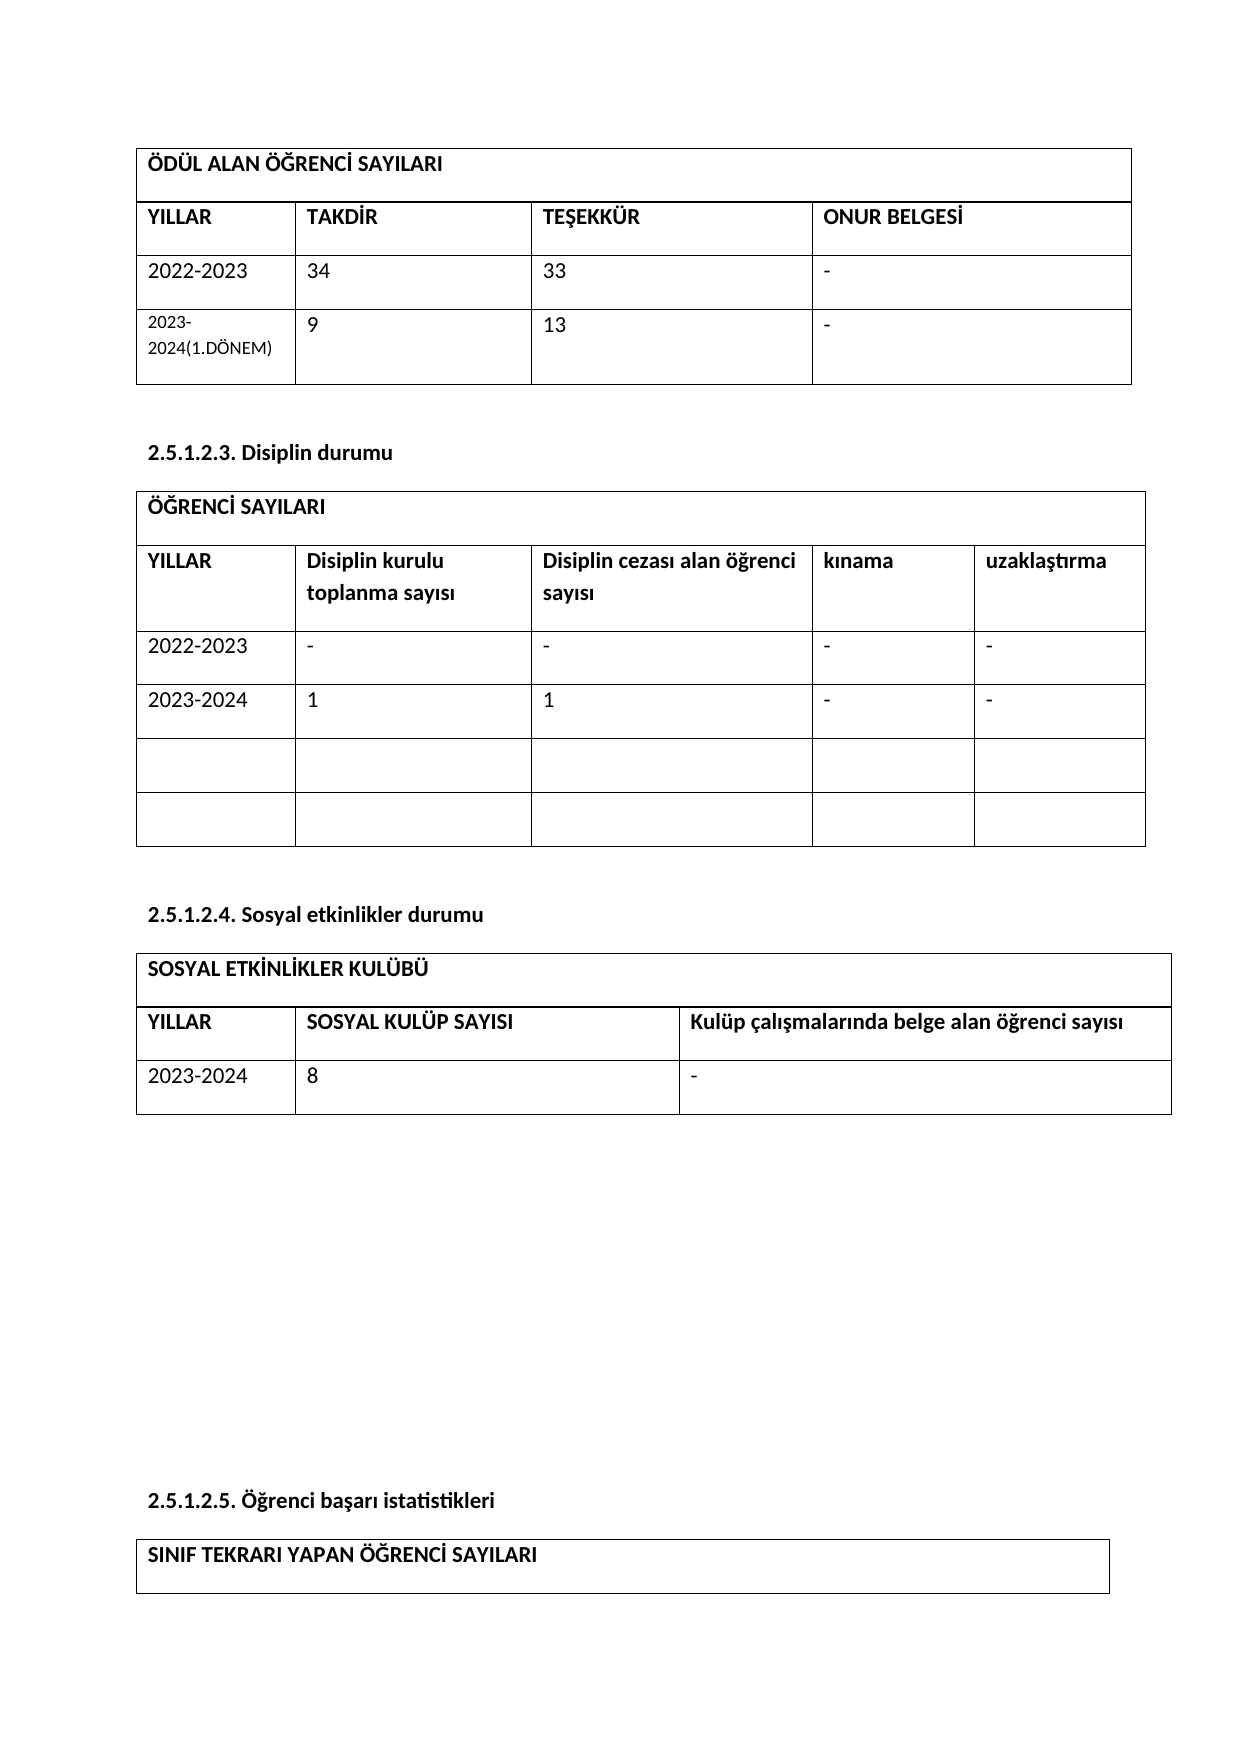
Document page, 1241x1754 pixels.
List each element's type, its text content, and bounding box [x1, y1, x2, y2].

text 2.5.1.2.4. Sosyal etkinlikler durumu [148, 900, 1093, 928]
text 2.5.1.2.3. Disiplin durumu [148, 438, 1093, 466]
table_cell 2022-2023 [137, 632, 295, 684]
table_cell [532, 793, 812, 846]
table_cell - [975, 685, 1145, 738]
table_cell [975, 739, 1145, 792]
table_cell YILLAR [137, 546, 295, 631]
table_cell [137, 793, 295, 846]
table_cell 2022-2023 [137, 256, 295, 309]
table_cell TEŞEKKÜR [532, 203, 812, 255]
table_cell [532, 739, 812, 792]
table_cell - [813, 685, 974, 738]
table_cell YILLAR [137, 1008, 295, 1060]
table_header SINIF TEKRARI YAPAN ÖĞRENCİ SAYILARI [137, 1540, 1109, 1593]
table_cell TAKDİR [296, 203, 531, 255]
table_cell - [296, 632, 531, 684]
table_cell kınama [813, 546, 974, 631]
table_cell uzaklaştırma [975, 546, 1145, 631]
table_cell 2023-2024(1.DÖNEM) [137, 310, 295, 384]
table_cell 2023-2024 [137, 1061, 295, 1114]
table_header ÖDÜL ALAN ÖĞRENCİ SAYILARI [137, 149, 1131, 201]
table_cell - [532, 632, 812, 684]
table_cell - [813, 310, 1131, 384]
table_cell 1 [532, 685, 812, 738]
table_cell 1 [296, 685, 531, 738]
table_cell SOSYAL KULÜP SAYISI [296, 1008, 679, 1060]
table_cell - [813, 632, 974, 684]
text 2.5.1.2.5. Öğrenci başarı istatistikleri [148, 1486, 1093, 1514]
table_header SOSYAL ETKİNLİKLER KULÜBÜ [137, 954, 1171, 1006]
table_cell - [680, 1061, 1171, 1114]
table_cell YILLAR [137, 203, 295, 255]
table_cell [296, 793, 531, 846]
table_header ÖĞRENCİ SAYILARI [137, 492, 1145, 545]
table_cell - [975, 632, 1145, 684]
table_cell 33 [532, 256, 812, 309]
table_cell 9 [296, 310, 531, 384]
table_cell [137, 739, 295, 792]
table_cell [296, 739, 531, 792]
table_cell 8 [296, 1061, 679, 1114]
table_cell [813, 793, 974, 846]
table_cell - [813, 256, 1131, 309]
table_cell [975, 793, 1145, 846]
table_cell 13 [532, 310, 812, 384]
table_cell 2023-2024 [137, 685, 295, 738]
table_cell ONUR BELGESİ [813, 203, 1131, 255]
table_cell 34 [296, 256, 531, 309]
table_cell Disiplin kurulu toplanma sayısı [296, 546, 531, 631]
table_cell Kulüp çalışmalarında belge alan öğrenci sayısı [680, 1008, 1171, 1060]
table_cell Disiplin cezası alan öğrenci sayısı [532, 546, 812, 631]
table_cell [813, 739, 974, 792]
